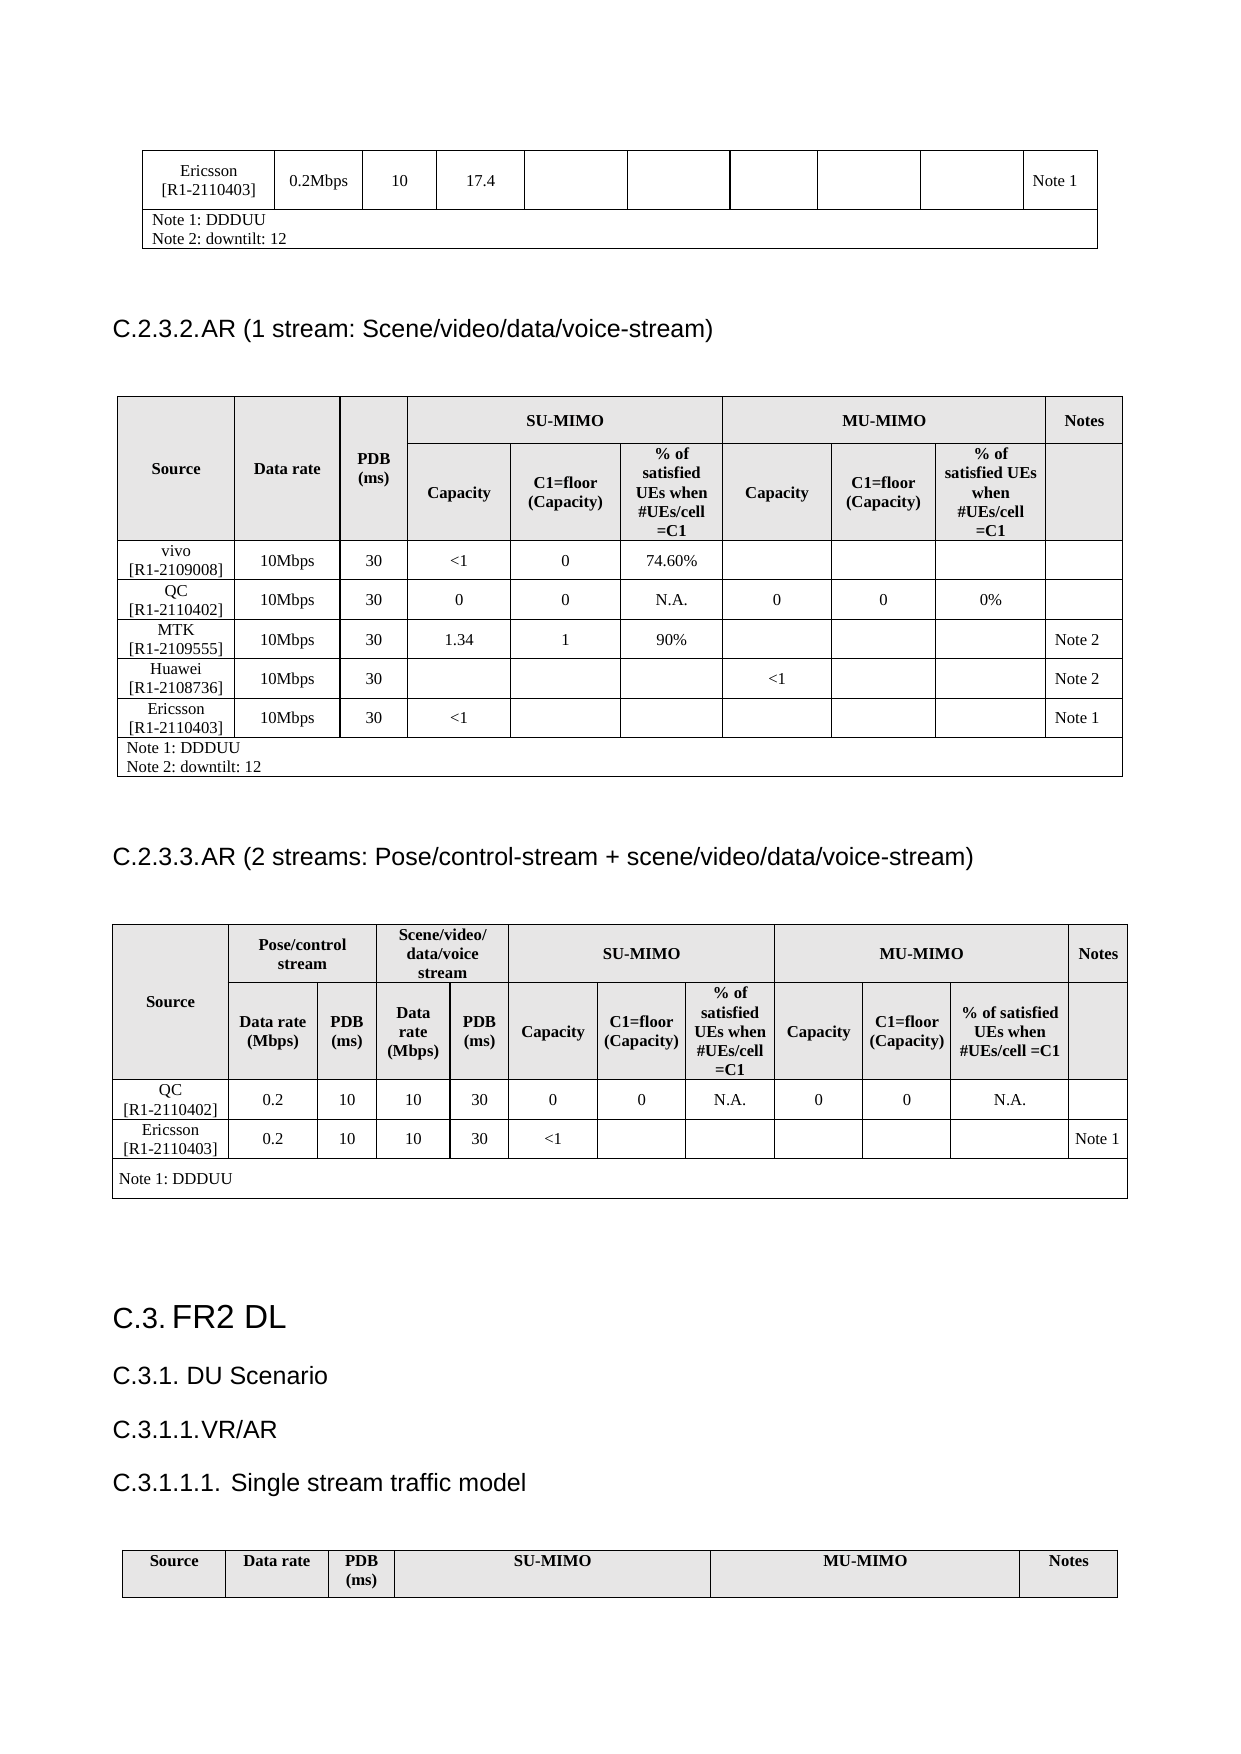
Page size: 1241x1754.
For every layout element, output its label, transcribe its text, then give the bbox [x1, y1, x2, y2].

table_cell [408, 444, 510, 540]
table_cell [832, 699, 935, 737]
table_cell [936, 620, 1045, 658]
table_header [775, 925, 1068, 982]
list AR (2 streams: Pose/control-stream + scene/video/data/voice-stream) [112, 842, 1128, 871]
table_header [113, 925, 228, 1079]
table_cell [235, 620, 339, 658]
list VR/AR [112, 1414, 1128, 1443]
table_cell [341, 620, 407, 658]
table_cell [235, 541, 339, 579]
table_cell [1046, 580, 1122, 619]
list AR (1 stream: Scene/video/data/voice-stream) [112, 314, 1128, 343]
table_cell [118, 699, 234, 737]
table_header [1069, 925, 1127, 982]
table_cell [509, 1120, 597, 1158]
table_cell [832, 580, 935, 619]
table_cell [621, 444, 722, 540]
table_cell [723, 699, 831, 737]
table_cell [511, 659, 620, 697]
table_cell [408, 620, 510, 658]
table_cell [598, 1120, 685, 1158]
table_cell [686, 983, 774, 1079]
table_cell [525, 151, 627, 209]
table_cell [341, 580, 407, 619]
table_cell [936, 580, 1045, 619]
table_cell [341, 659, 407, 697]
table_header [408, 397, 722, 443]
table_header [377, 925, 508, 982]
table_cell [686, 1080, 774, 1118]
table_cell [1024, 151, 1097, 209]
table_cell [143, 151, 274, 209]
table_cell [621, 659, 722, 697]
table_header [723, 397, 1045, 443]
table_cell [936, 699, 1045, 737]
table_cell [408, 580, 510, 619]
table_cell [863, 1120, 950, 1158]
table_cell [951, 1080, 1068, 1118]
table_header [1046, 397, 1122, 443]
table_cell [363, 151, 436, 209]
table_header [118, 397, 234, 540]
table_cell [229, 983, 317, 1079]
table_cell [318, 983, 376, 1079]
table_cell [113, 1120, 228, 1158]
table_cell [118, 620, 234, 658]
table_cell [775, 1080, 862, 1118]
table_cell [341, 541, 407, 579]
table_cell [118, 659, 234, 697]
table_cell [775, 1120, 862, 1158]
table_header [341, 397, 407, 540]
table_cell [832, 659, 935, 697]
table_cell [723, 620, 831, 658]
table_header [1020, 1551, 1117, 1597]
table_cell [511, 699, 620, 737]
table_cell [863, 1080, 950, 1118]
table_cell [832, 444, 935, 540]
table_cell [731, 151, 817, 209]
list DU Scenario [112, 1361, 1128, 1389]
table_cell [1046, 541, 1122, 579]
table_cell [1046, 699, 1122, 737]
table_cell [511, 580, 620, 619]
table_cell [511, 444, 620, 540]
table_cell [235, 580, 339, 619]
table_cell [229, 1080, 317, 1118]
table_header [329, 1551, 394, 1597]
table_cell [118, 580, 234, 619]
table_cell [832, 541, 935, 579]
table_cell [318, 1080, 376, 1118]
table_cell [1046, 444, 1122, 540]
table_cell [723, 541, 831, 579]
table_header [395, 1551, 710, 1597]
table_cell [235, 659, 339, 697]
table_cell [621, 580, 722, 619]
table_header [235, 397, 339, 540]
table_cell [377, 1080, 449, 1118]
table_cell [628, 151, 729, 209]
list FR2 DL [112, 1297, 1128, 1336]
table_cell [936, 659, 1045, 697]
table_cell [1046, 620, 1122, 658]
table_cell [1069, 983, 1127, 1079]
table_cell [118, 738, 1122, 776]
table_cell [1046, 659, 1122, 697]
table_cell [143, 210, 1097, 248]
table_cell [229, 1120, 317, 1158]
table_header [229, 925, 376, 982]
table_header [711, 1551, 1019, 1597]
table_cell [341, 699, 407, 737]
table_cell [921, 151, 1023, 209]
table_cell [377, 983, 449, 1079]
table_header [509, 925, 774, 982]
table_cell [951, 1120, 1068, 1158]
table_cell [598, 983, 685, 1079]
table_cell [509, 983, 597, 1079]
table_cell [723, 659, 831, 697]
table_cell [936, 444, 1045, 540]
list Single stream traffic model [112, 1468, 1128, 1497]
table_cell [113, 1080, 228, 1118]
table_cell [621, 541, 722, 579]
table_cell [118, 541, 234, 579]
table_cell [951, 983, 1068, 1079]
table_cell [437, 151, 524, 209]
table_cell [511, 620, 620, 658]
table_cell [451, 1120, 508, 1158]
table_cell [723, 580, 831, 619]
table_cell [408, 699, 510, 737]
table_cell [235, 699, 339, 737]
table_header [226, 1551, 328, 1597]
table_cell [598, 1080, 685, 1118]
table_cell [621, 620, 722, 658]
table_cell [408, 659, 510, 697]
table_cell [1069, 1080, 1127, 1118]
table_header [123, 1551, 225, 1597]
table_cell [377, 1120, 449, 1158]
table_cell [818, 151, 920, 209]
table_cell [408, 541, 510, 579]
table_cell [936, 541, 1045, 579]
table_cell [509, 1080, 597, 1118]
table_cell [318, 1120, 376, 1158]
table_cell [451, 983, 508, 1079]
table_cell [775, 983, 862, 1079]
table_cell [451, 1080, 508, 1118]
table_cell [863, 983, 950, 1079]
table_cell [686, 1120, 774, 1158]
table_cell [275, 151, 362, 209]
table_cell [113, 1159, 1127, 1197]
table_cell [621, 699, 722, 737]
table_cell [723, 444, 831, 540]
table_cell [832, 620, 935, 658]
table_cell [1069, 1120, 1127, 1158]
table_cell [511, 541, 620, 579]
